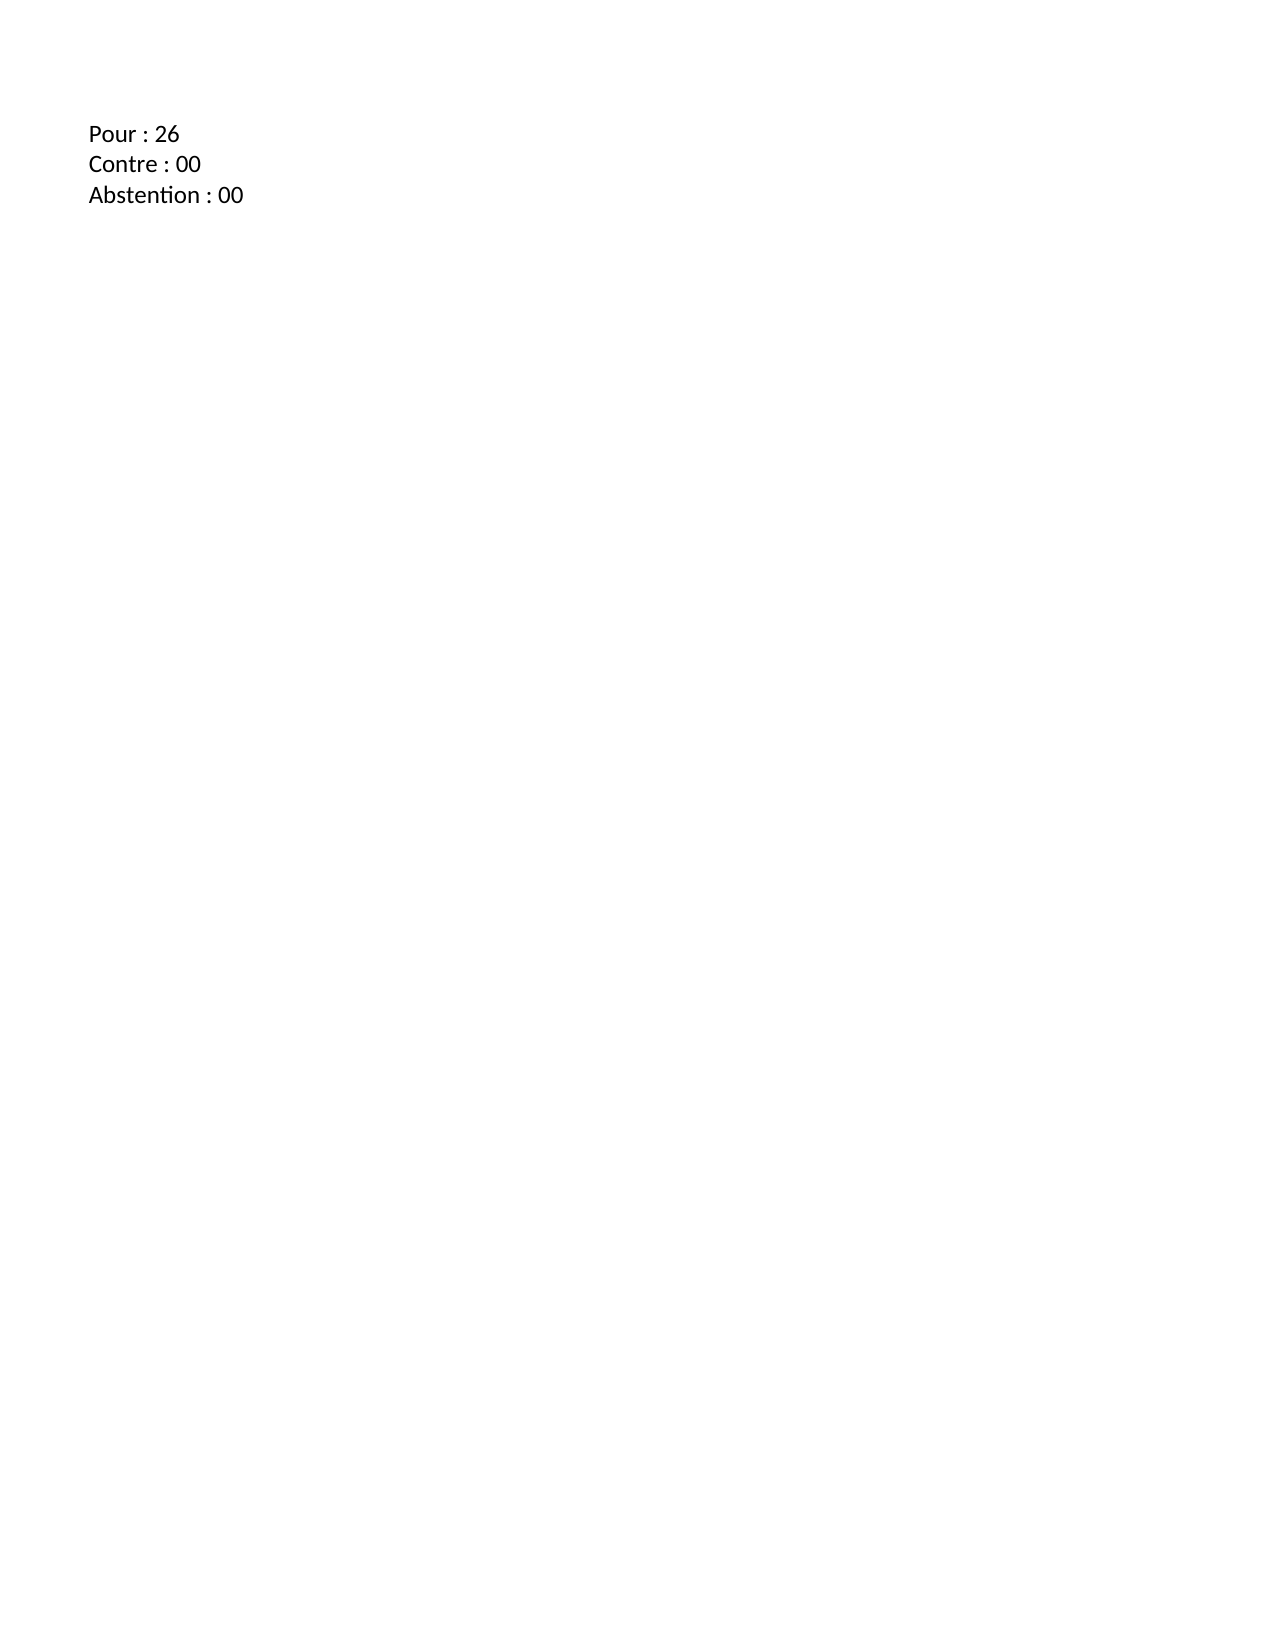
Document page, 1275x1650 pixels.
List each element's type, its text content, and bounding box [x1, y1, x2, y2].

text Pour : 26 [88, 118, 1186, 149]
text Abstention : 00 [88, 179, 1186, 210]
text Contre : 00 [88, 149, 1186, 179]
